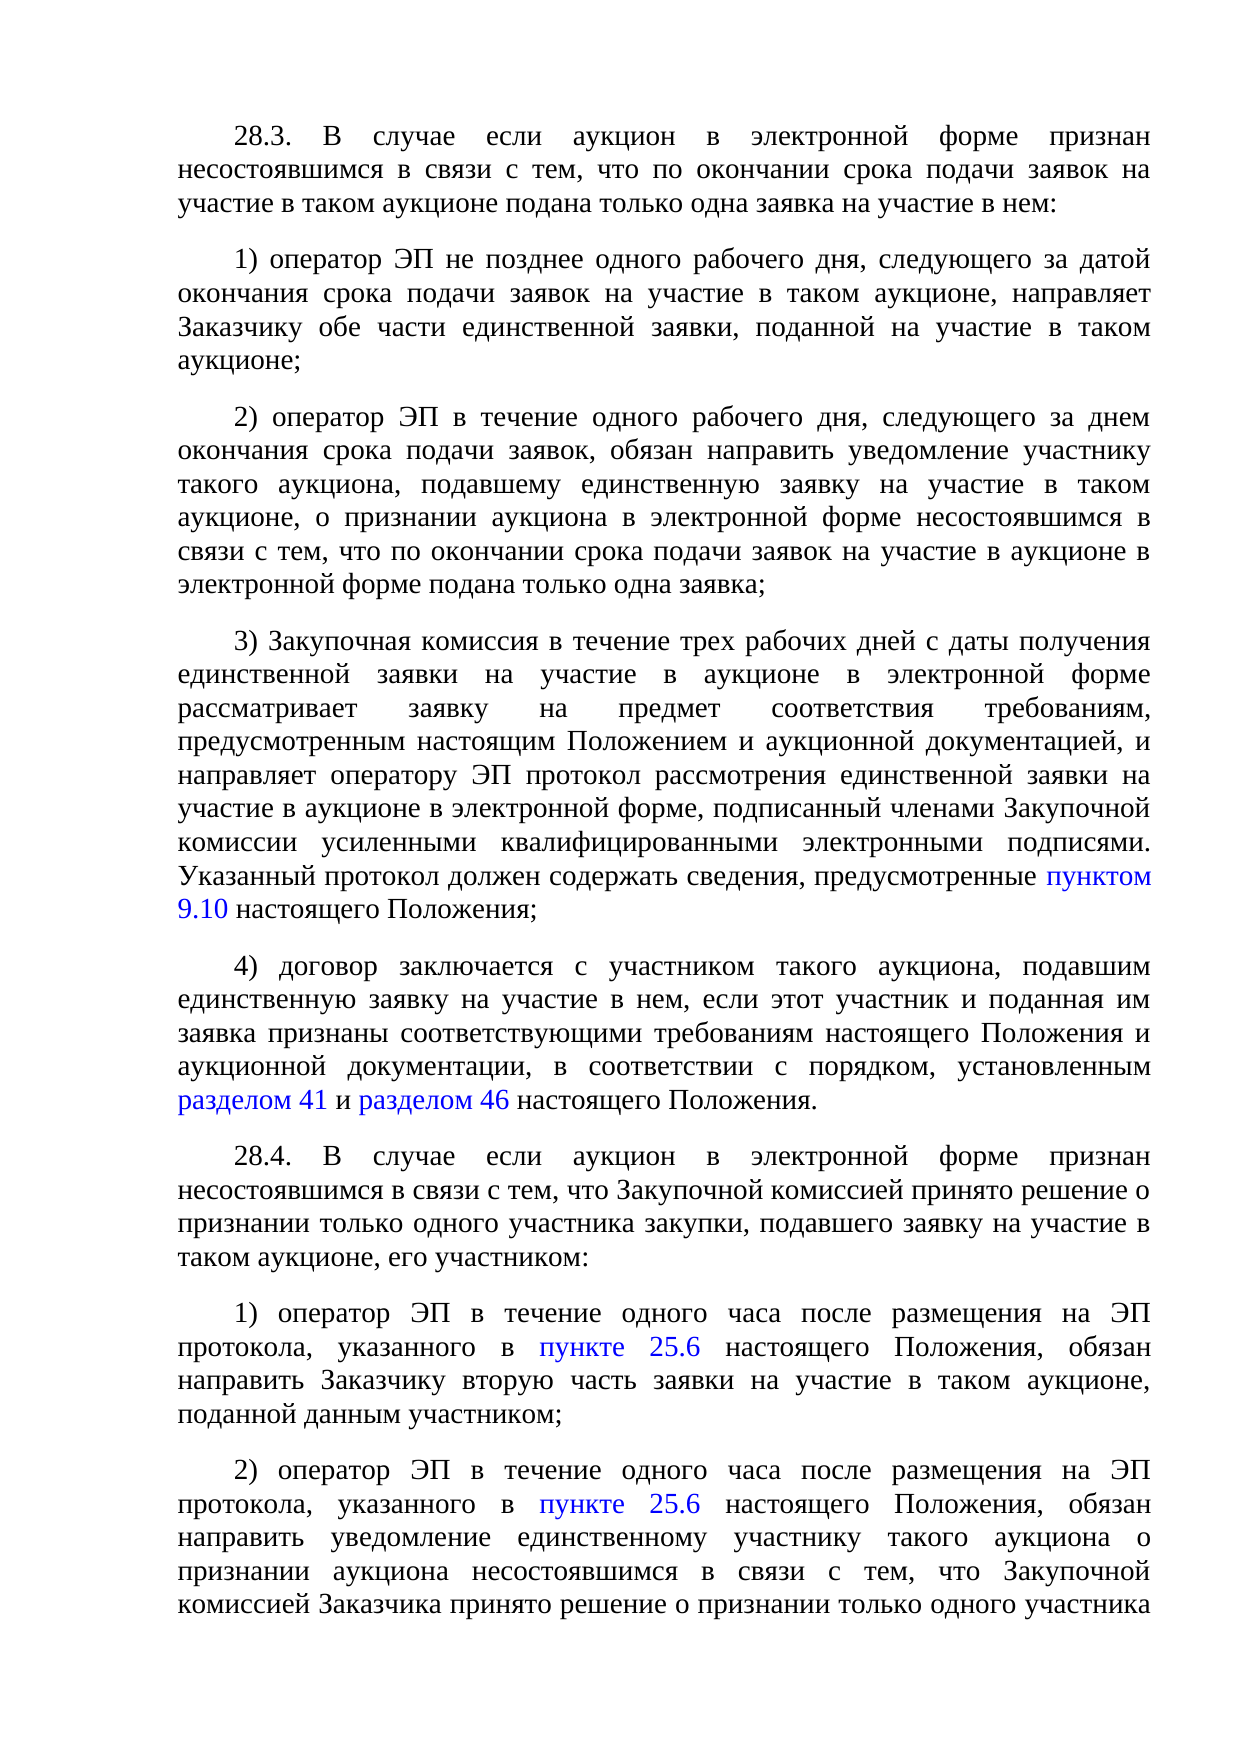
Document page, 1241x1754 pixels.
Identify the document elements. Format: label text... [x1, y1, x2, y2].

text 28.4. В случае если аукцион в электронной форме признан несостоявшимся в связи с тем, что Закупочной комиссией принято решение о признании только одного участника закупки, подавшего заявку на участие в таком аукционе, его участником: [177, 1138, 1152, 1272]
text 4) договор заключается с участником такого аукциона, подавшим единственную заявку на участие в нем, если этот участник и поданная им заявка признаны соответствующими требованиям настоящего Положения и аукционной документации, в соответствии с порядком, установленным разделом 41 и разделом 46 настоящего Положения. [177, 948, 1152, 1115]
text 2) оператор ЭП в течение одного рабочего дня, следующего за днем окончания срока подачи заявок, обязан направить уведомление участнику такого аукциона, подавшему единственную заявку на участие в таком аукционе, о признании аукциона в электронной форме несостоявшимся в связи с тем, что по окончании срока подачи заявок на участие в аукционе в электронной форме подана только одна заявка; [177, 399, 1152, 600]
text 3) Закупочная комиссия в течение трех рабочих дней с даты получения единственной заявки на участие в аукционе в электронной форме рассматривает заявку на предмет соответствия требованиям, предусмотренным настоящим Положением и аукционной документацией, и направляет оператору ЭП протокол рассмотрения единственной заявки на участие в аукционе в электронной форме, подписанный членами Закупочной комиссии усиленными квалифицированными электронными подписями. Указанный протокол должен содержать сведения, предусмотренные пунктом 9.10 настоящего Положения; [177, 623, 1152, 925]
text 1) оператор ЭП не позднее одного рабочего дня, следующего за датой окончания срока подачи заявок на участие в таком аукционе, направляет Заказчику обе части единственной заявки, поданной на участие в таком аукционе; [177, 242, 1152, 376]
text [177, 1452, 1152, 1620]
text 1) оператор ЭП в течение одного часа после размещения на ЭП протокола, указанного в пункте 25.6 настоящего Положения, обязан направить Заказчику вторую часть заявки на участие в таком аукционе, поданной данным участником; [177, 1295, 1152, 1429]
text 28.3. В случае если аукцион в электронной форме признан несостоявшимся в связи с тем, что по окончании срока подачи заявок на участие в таком аукционе подана только одна заявка на участие в нем: [177, 118, 1152, 219]
